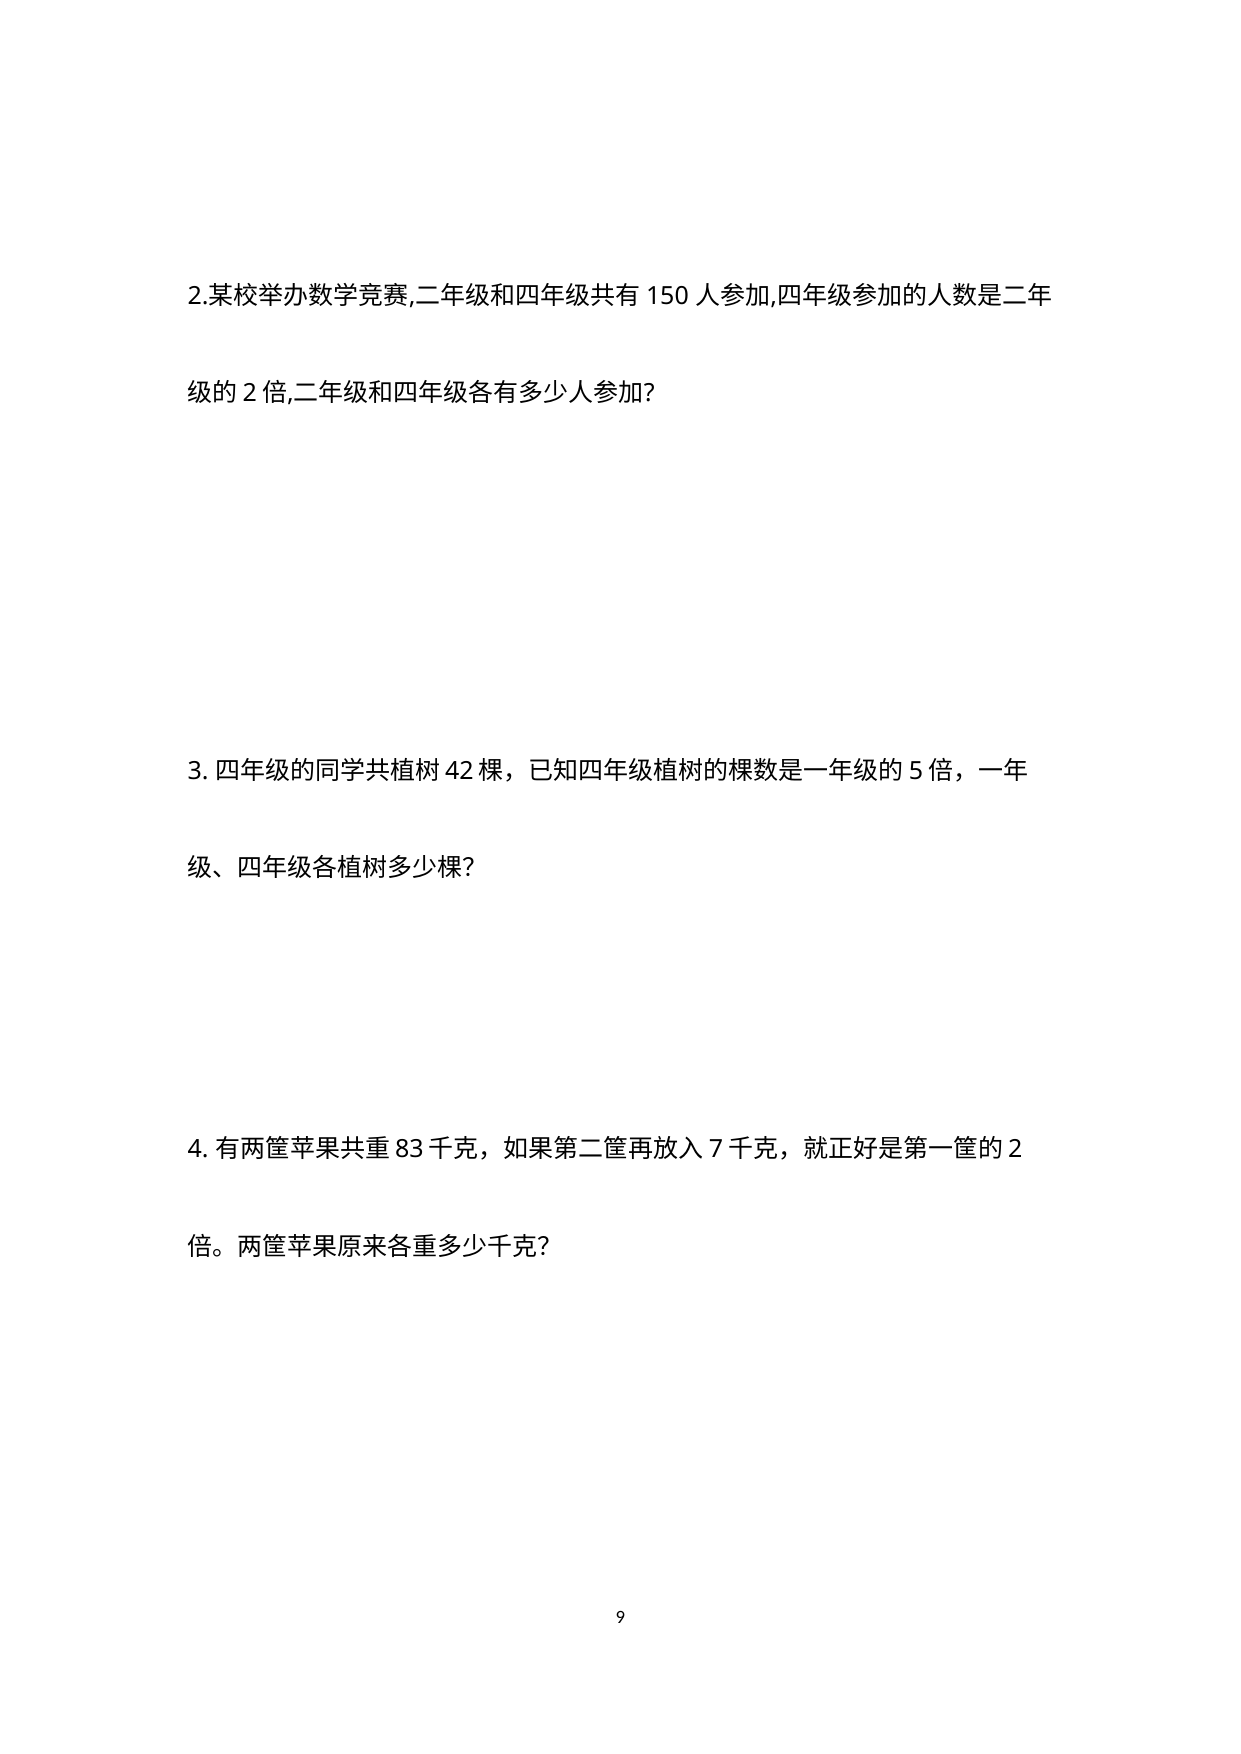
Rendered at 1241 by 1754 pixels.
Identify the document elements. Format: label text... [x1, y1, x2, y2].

text 3. 四年级的同学共植树42棵，已知四年级植树的棵数是一年级的5倍，一年级、四年级各植树多少棵？ [187, 736, 1053, 898]
text 2.某校举办数学竞赛,二年级和四年级共有 150 人参加,四年级参加的人数是二年级的2倍,二年级和四年级各有多少人参加? [187, 261, 1053, 423]
text 4. 有两筐苹果共重83千克，如果第二筐再放入7千克，就正好是第一筐的2倍。两筐苹果原来各重多少千克？ [187, 1114, 1039, 1277]
